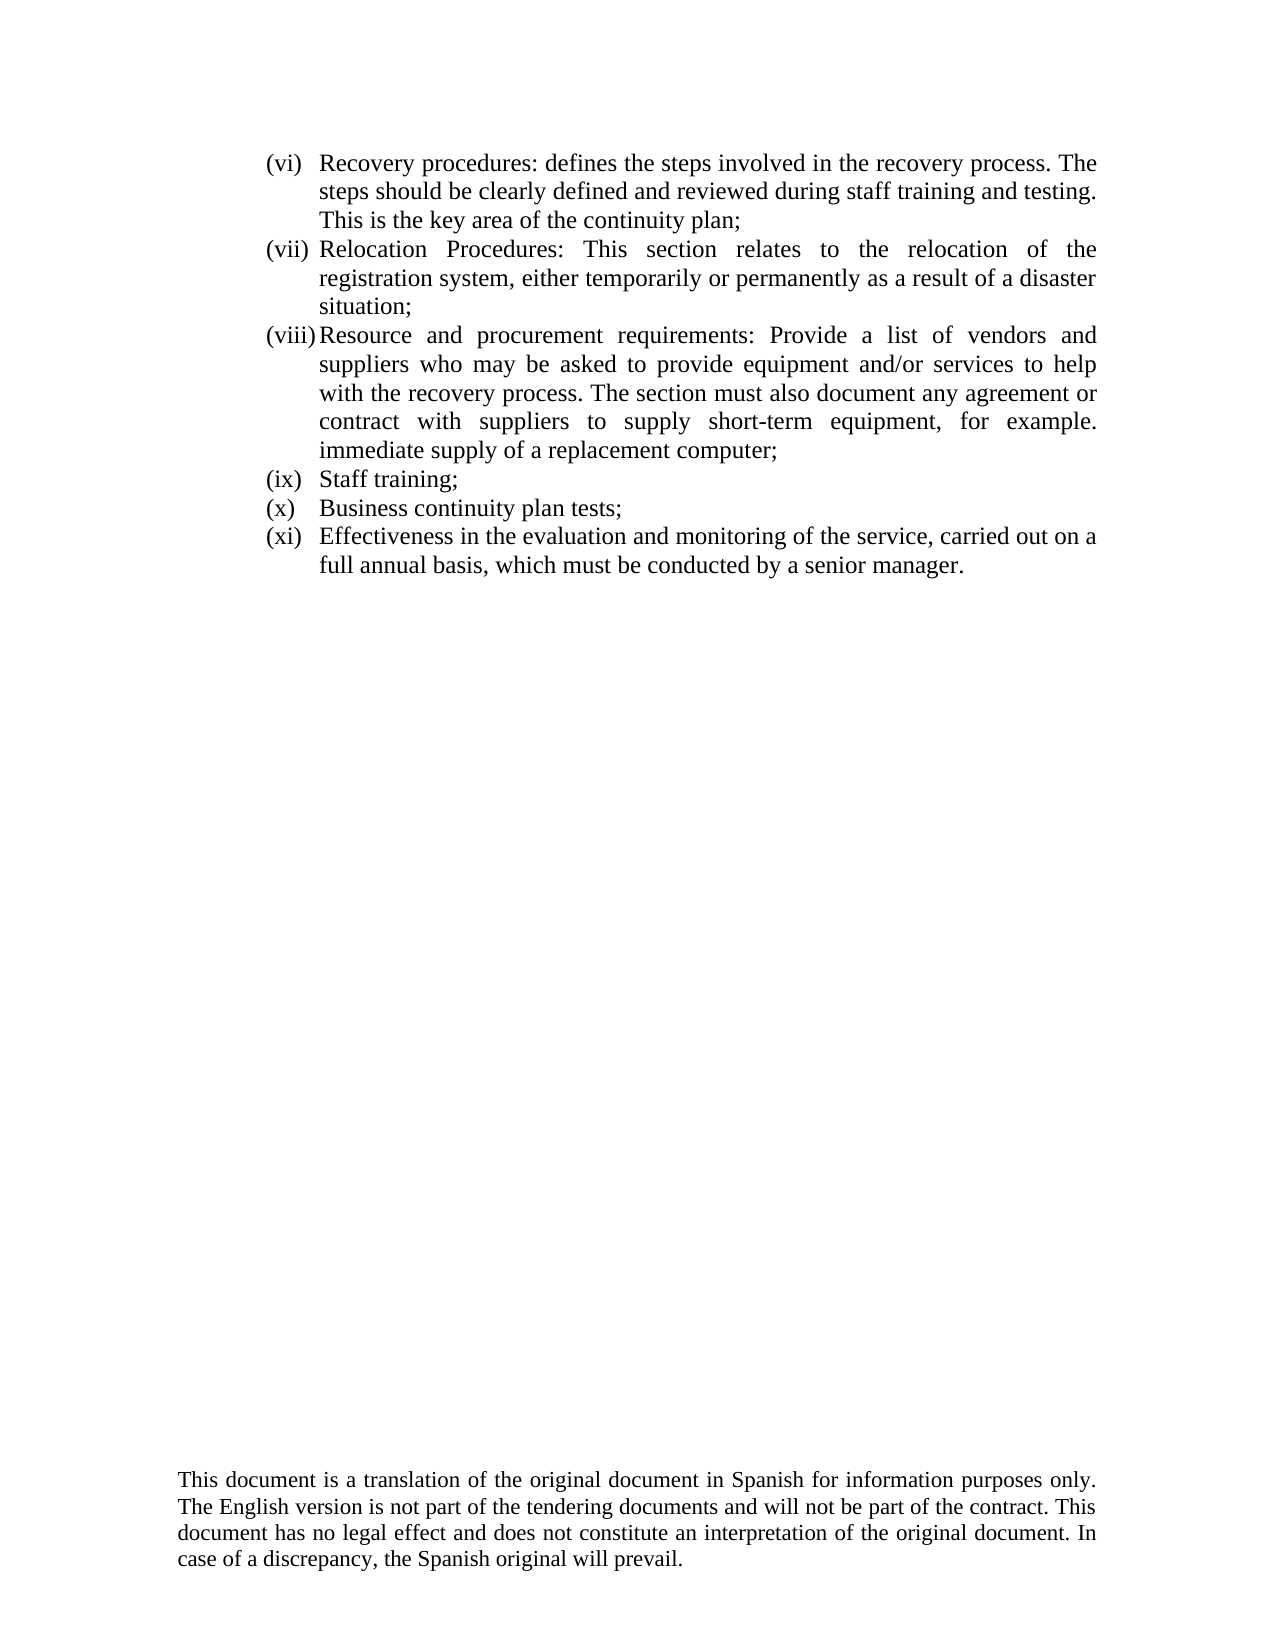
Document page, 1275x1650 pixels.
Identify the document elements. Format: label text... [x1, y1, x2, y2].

list Staff training; [266, 464, 1098, 493]
list Relocation Procedures: This section relates to the relocation of the registration system, either temporarily or permanently as a result of a disaster situation; [266, 234, 1098, 320]
list Resource and procurement requirements: Provide a list of vendors and suppliers who may be asked to provide equipment and/or services to help with the recovery process. The section must also document any agreement or contract with suppliers to supply short-term equipment, for example. immediate supply of a replacement computer; [266, 320, 1098, 464]
list Effectiveness in the evaluation and monitoring of the service, carried out on a full annual basis, which must be conducted by a senior manager. [266, 521, 1098, 579]
list Recovery procedures: defines the steps involved in the recovery process. The steps should be clearly defined and reviewed during staff training and testing. This is the key area of the continuity plan; [266, 148, 1098, 234]
list Business continuity plan tests; [266, 493, 1098, 521]
